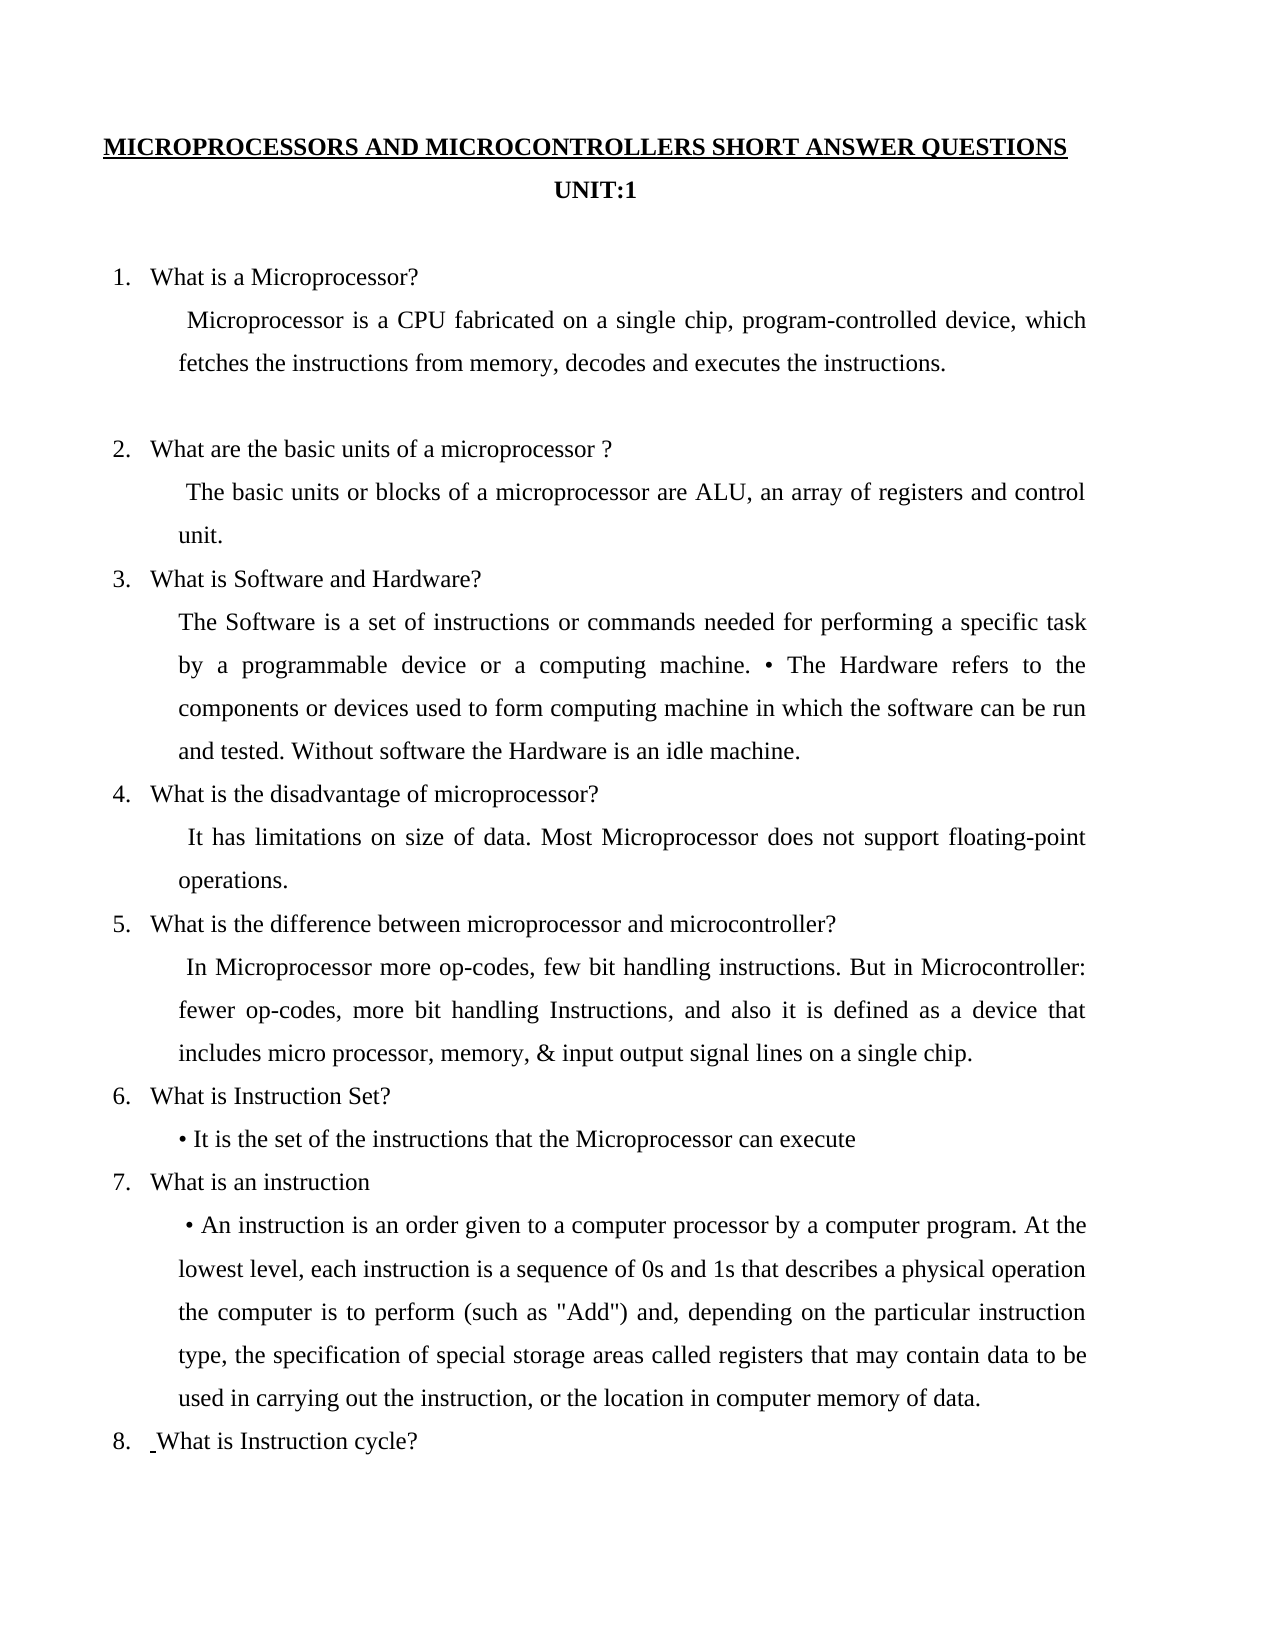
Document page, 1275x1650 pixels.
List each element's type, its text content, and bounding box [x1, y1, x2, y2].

list What is Instruction Set? [112, 1081, 1087, 1110]
list What is the difference between microprocessor and microcontroller? [112, 909, 1087, 937]
text UNIT:1 [103, 176, 1087, 204]
text • An instruction is an order given to a computer processor by a computer program. At the lowest level, each instruction is a sequence of 0s and 1s that describes a physical operation the computer is to perform (such as "Add") and, depending on the particular instruction type, the specification of special storage areas called registers that may contain data to be used in carrying out the instruction, or the location in computer memory of data. [178, 1211, 1087, 1412]
list What is an instruction [112, 1167, 1087, 1196]
text It has limitations on size of data. Most Microprocessor does not support floating-point operations. [178, 822, 1087, 894]
text Microprocessor is a CPU fabricated on a single chip, program-controlled device, which fetches the instructions from memory, decodes and executes the instructions. [178, 305, 1087, 377]
list What are the basic units of a microprocessor ? [112, 434, 1087, 463]
list What is the disadvantage of microprocessor? [112, 779, 1087, 808]
text The Software is a set of instructions or commands needed for performing a specific task by a programmable device or a computing machine. • The Hardware refers to the components or devices used to form computing machine in which the software can be run and tested. Without software the Hardware is an idle machine. [178, 607, 1087, 765]
text MICROPROCESSORS AND MICROCONTROLLERS SHORT ANSWER QUESTIONS [103, 132, 1087, 161]
list What is a Microprocessor? [112, 262, 1087, 291]
text The basic units or blocks of a microprocessor are ALU, an array of registers and control unit. [178, 477, 1087, 549]
text • It is the set of the instructions that the Microprocessor can execute [178, 1124, 1087, 1153]
text In Microprocessor more op-codes, few bit handling instructions. But in Microcontroller: fewer op-codes, more bit handling Instructions, and also it is defined as a device that includes micro processor, memory, & input output signal lines on a single chip. [178, 952, 1087, 1067]
list What is Software and Hardware? [112, 564, 1087, 592]
list What is Instruction cycle? [112, 1426, 1087, 1455]
